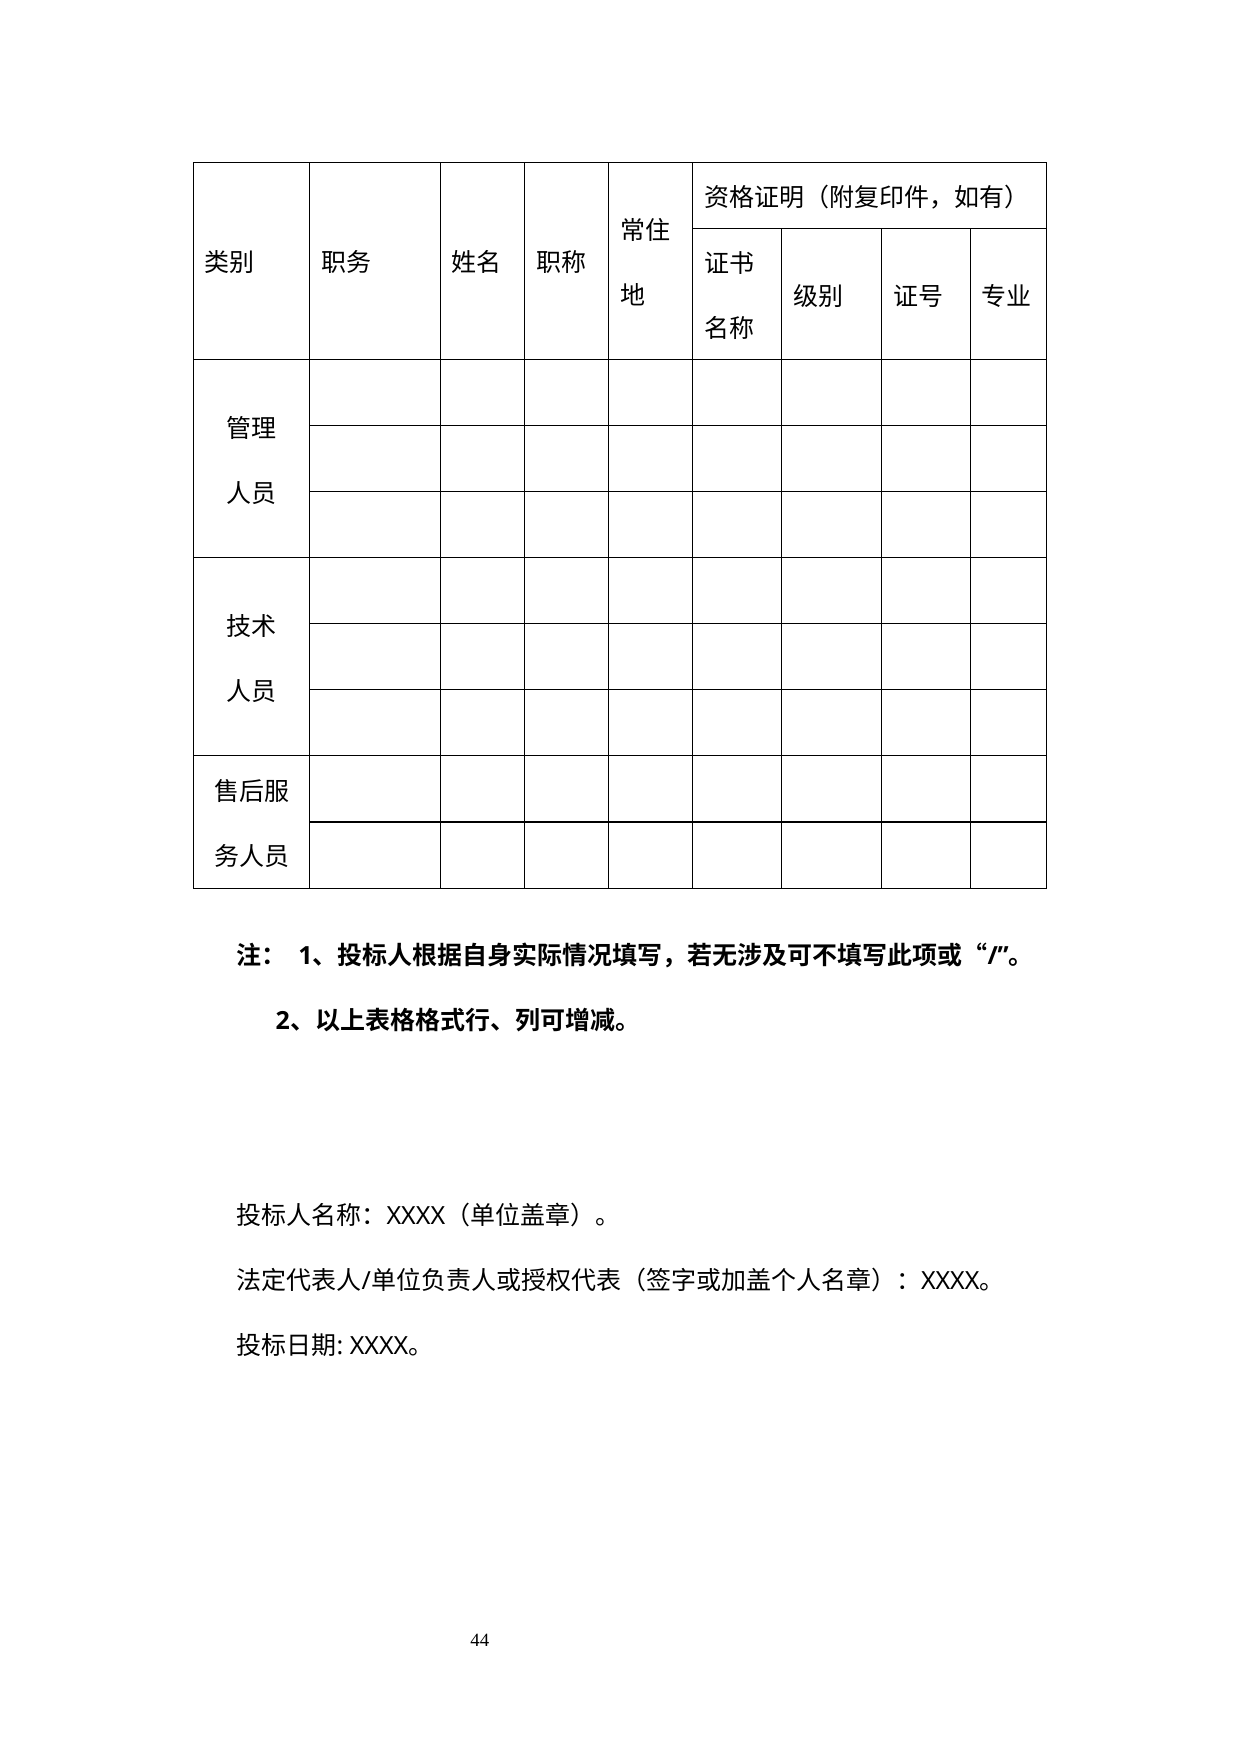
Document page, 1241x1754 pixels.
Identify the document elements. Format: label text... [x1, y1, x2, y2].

table_cell 技术 人员 [194, 558, 309, 755]
table_cell [441, 360, 524, 425]
table_cell [971, 690, 1046, 755]
table_cell [882, 690, 970, 755]
table_cell [782, 492, 881, 557]
table_cell [693, 558, 781, 623]
table_cell [782, 624, 881, 689]
table_cell [693, 492, 781, 557]
table_cell [971, 558, 1046, 623]
table_cell [441, 426, 524, 491]
table_cell [609, 624, 692, 689]
table_cell [971, 756, 1046, 821]
text 法定代表人/单位负责人或授权代表（签字或加盖个人名章）：XXXX。 [187, 1246, 1053, 1311]
table_cell [441, 558, 524, 623]
table_cell [971, 624, 1046, 689]
table_cell [441, 624, 524, 689]
table_cell [693, 624, 781, 689]
table_cell [882, 756, 970, 821]
table_cell 管理 人员 [194, 360, 309, 557]
table_cell [441, 756, 524, 821]
table_cell [525, 360, 608, 425]
text 投标人名称：XXXX（单位盖章）。 [187, 1181, 1053, 1246]
table_cell [693, 823, 781, 887]
table_cell [441, 492, 524, 557]
table_cell 专业 [971, 229, 1046, 359]
table_cell [971, 360, 1046, 425]
table_cell [310, 426, 440, 491]
table_cell [609, 492, 692, 557]
table_cell 证书 名称 [693, 229, 781, 359]
table_cell [525, 624, 608, 689]
table_cell [882, 492, 970, 557]
table_cell [693, 690, 781, 755]
table_cell [782, 756, 881, 821]
table_cell [882, 360, 970, 425]
table_cell [609, 360, 692, 425]
table_cell [525, 756, 608, 821]
table_cell [441, 823, 524, 887]
table_cell [971, 492, 1046, 557]
table_cell 证号 [882, 229, 970, 359]
table_cell 售后服务人员 [194, 756, 309, 887]
table_cell [525, 426, 608, 491]
table_cell [310, 823, 440, 887]
table_cell [525, 823, 608, 887]
table_cell [882, 823, 970, 887]
table_cell [693, 756, 781, 821]
table_cell [310, 492, 440, 557]
table_cell [782, 823, 881, 887]
text 注： 1、投标人根据自身实际情况填写，若无涉及可不填写此项或“/”。 [187, 921, 1053, 986]
table_cell [882, 624, 970, 689]
table_cell [310, 558, 440, 623]
table_cell [971, 426, 1046, 491]
table_cell [609, 823, 692, 887]
table_cell [882, 558, 970, 623]
table_cell [971, 823, 1046, 887]
table_cell [310, 624, 440, 689]
table_header 常住地 [609, 163, 692, 359]
table_cell [525, 558, 608, 623]
table_cell [609, 690, 692, 755]
table_cell [782, 426, 881, 491]
table_cell [609, 558, 692, 623]
table_cell [441, 690, 524, 755]
table_cell [310, 360, 440, 425]
table_cell [525, 690, 608, 755]
table_cell [882, 426, 970, 491]
table_header 职务 [310, 163, 440, 359]
table_cell [310, 756, 440, 821]
table_cell [693, 360, 781, 425]
table_cell [609, 426, 692, 491]
table_header 资格证明（附复印件，如有） [693, 163, 1046, 228]
table_cell [782, 690, 881, 755]
text 2、以上表格格式行、列可增减。 [187, 986, 1053, 1051]
table_header 职称 [525, 163, 608, 359]
table_cell 级别 [782, 229, 881, 359]
table_cell [782, 360, 881, 425]
table_cell [525, 492, 608, 557]
table_cell [609, 756, 692, 821]
table_header 姓名 [441, 163, 524, 359]
table_cell [310, 690, 440, 755]
text 投标日期: XXXX。 [187, 1311, 1053, 1376]
table_header 类别 [194, 163, 309, 359]
table_cell [782, 558, 881, 623]
table_cell [693, 426, 781, 491]
